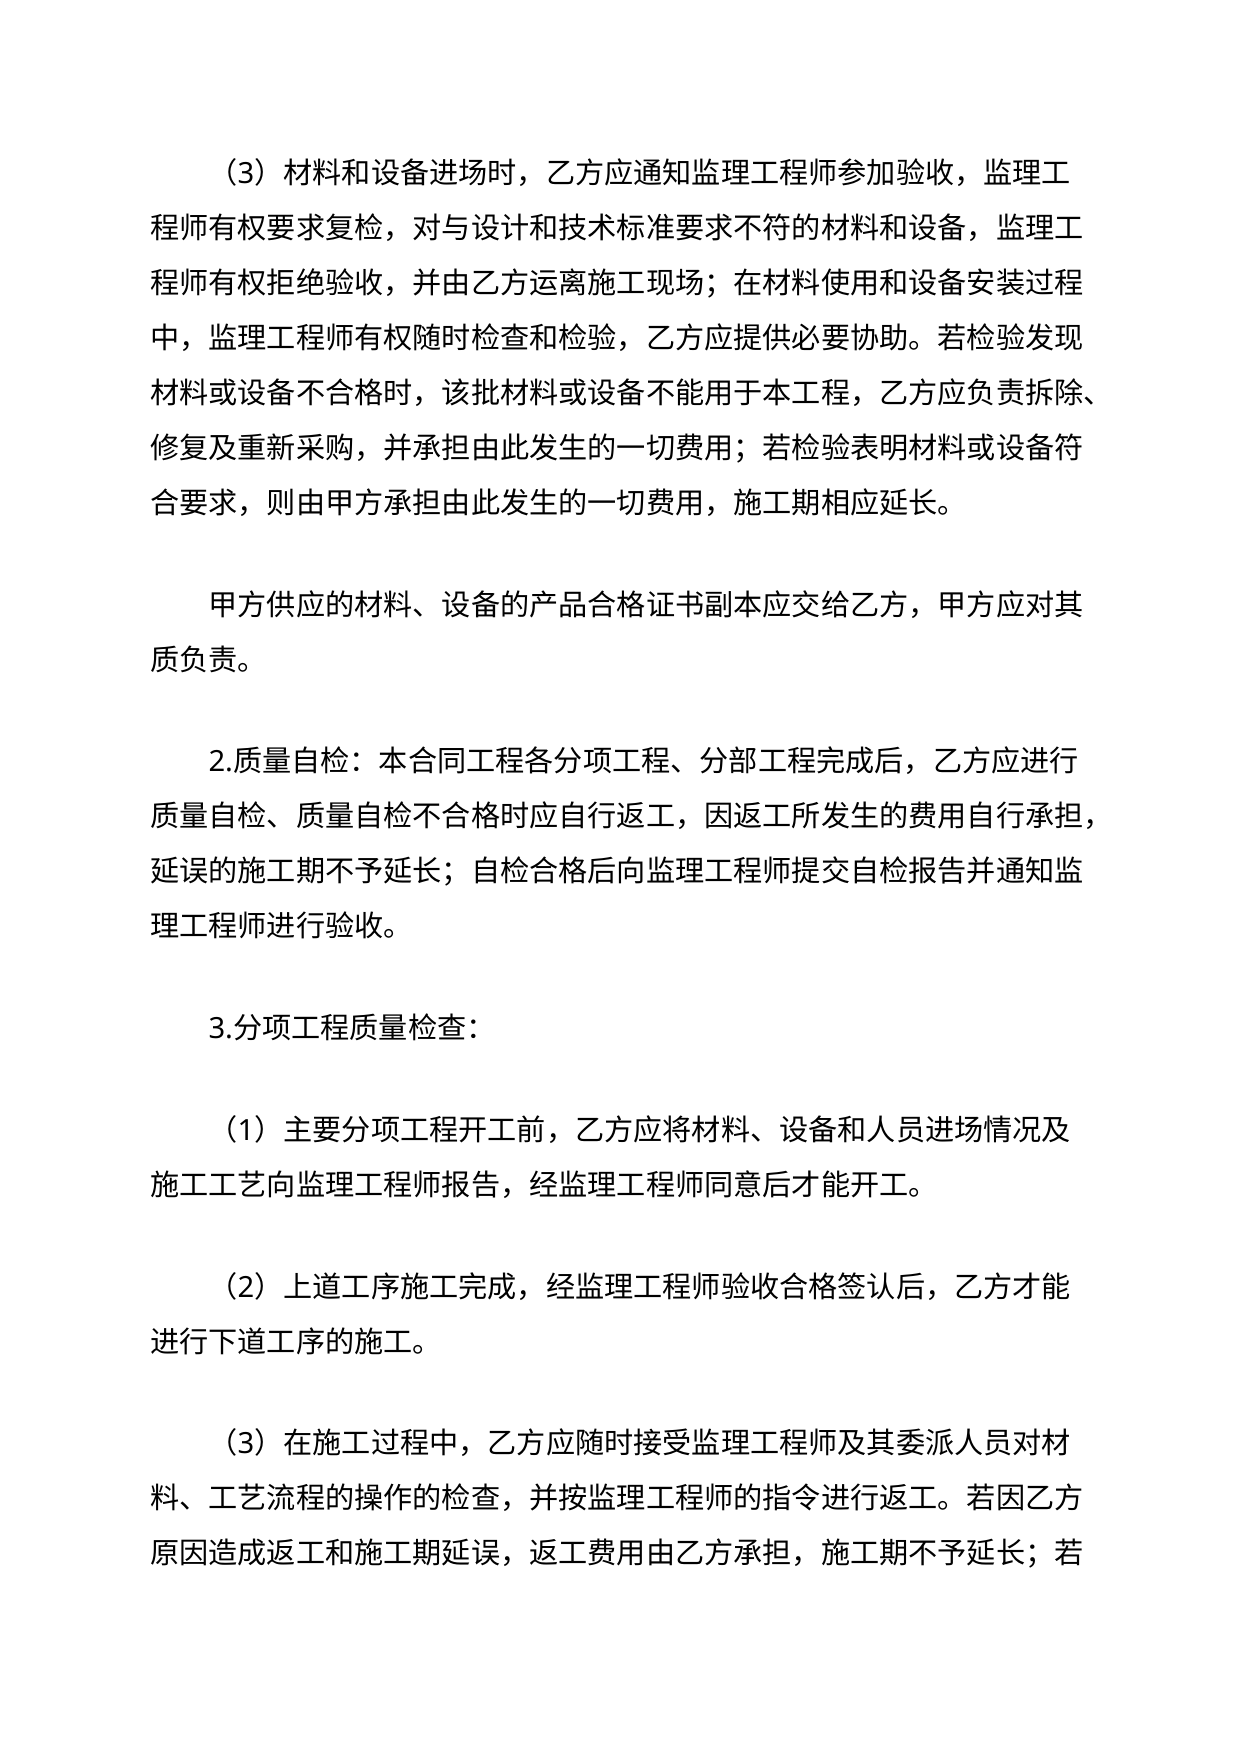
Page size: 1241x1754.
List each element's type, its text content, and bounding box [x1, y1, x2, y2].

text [150, 1420, 1090, 1572]
text 2.质量自检：本合同工程各分项工程、分部工程完成后，乙方应进行质量自检、质量自检不合格时应自行返工，因返工所发生的费用自行承担，延误的施工期不予延长；自检合格后向监理工程师提交自检报告并通知监理工程师进行验收。 [150, 738, 1090, 945]
text （2）上道工序施工完成，经监理工程师验收合格签认后，乙方才能进行下道工序的施工。 [150, 1263, 1090, 1361]
text 3.分项工程质量检查： [150, 1004, 1090, 1047]
text （3）材料和设备进场时，乙方应通知监理工程师参加验收，监理工程师有权要求复检，对与设计和技术标准要求不符的材料和设备，监理工程师有权拒绝验收，并由乙方运离施工现场；在材料使用和设备安装过程中，监理工程师有权随时检查和检验，乙方应提供必要协助。若检验发现材料或设备不合格时，该批材料或设备不能用于本工程，乙方应负责拆除、修复及重新采购，并承担由此发生的一切费用；若检验表明材料或设备符合要求，则由甲方承担由此发生的一切费用，施工期相应延长。 [150, 150, 1090, 522]
text （1）主要分项工程开工前，乙方应将材料、设备和人员进场情况及施工工艺向监理工程师报告，经监理工程师同意后才能开工。 [150, 1106, 1090, 1204]
text 甲方供应的材料、设备的产品合格证书副本应交给乙方，甲方应对其质负责。 [150, 581, 1090, 678]
